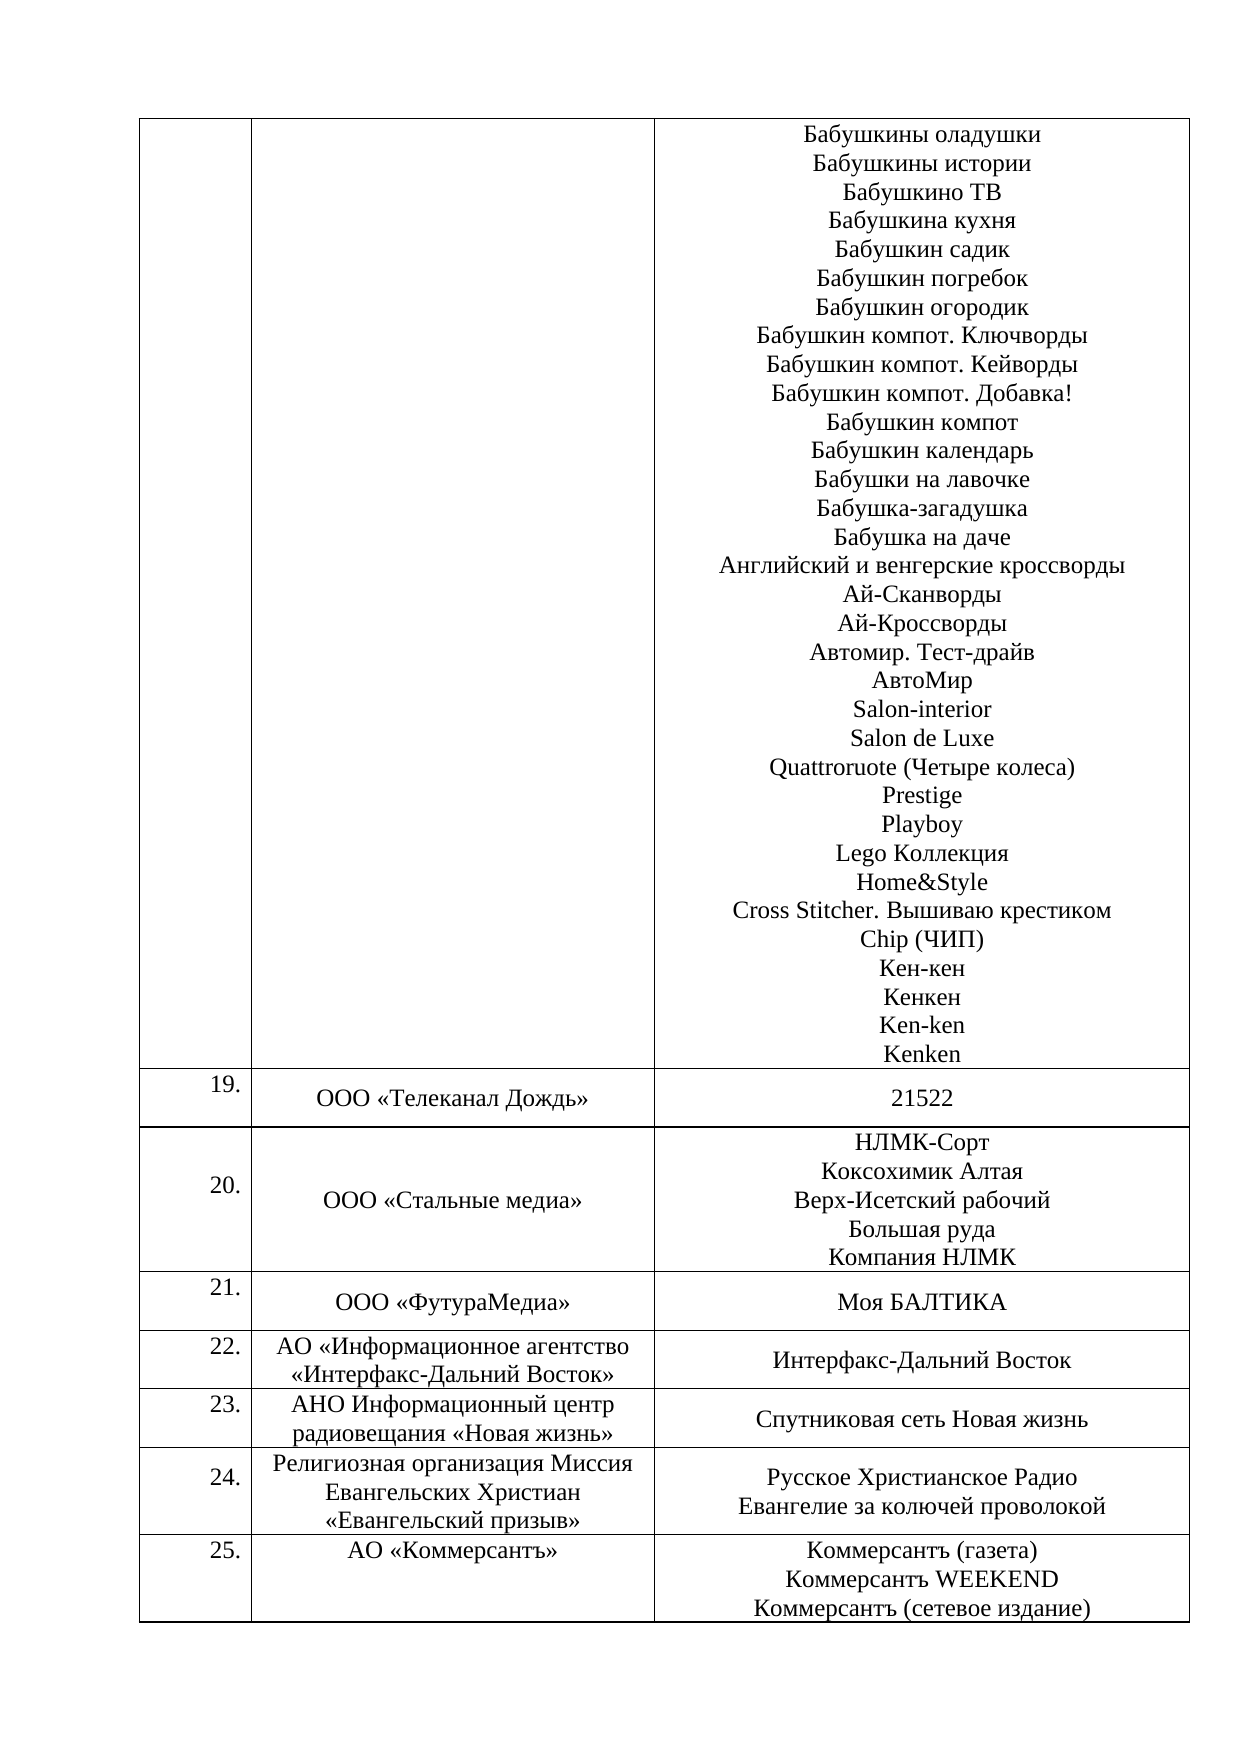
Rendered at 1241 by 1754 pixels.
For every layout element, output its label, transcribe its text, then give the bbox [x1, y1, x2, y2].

table_cell [140, 1128, 251, 1271]
table_cell [140, 1272, 251, 1330]
table_cell 21522 [655, 1069, 1189, 1126]
table_cell [140, 1331, 251, 1388]
table_cell НЛМК-Сорт Коксохимик Алтая Верх-Исетский рабочий Большая руда Компания НЛМК [655, 1128, 1189, 1271]
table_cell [655, 1535, 1189, 1621]
table_cell Русское Христианское Радио Евангелие за колючей проволокой [655, 1448, 1189, 1534]
table_cell Религиозная организация Миссия Евангельских Христиан «Евангельский призыв» [252, 1448, 654, 1534]
table_cell [140, 1448, 251, 1534]
table_cell Спутниковая сеть Новая жизнь [655, 1389, 1189, 1447]
table_cell Интерфакс-Дальний Восток [655, 1331, 1189, 1388]
table_cell [140, 1069, 251, 1126]
table_cell ООО «ФутураМедиа» [252, 1272, 654, 1330]
table_cell [140, 1389, 251, 1447]
table_cell ООО «Стальные медиа» [252, 1128, 654, 1271]
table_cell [655, 119, 1189, 1068]
table_cell ООО «Телеканал Дождь» [252, 1069, 654, 1126]
table_cell АО «Коммерсантъ» [252, 1535, 654, 1621]
table_cell [140, 119, 251, 1068]
table_cell АО «Информационное агентство «Интерфакс-Дальний Восток» [252, 1331, 654, 1388]
table_cell [140, 1535, 251, 1621]
table_cell Моя БАЛТИКА [655, 1272, 1189, 1330]
table_cell АНО Информационный центр радиовещания «Новая жизнь» [252, 1389, 654, 1447]
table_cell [252, 119, 654, 1068]
